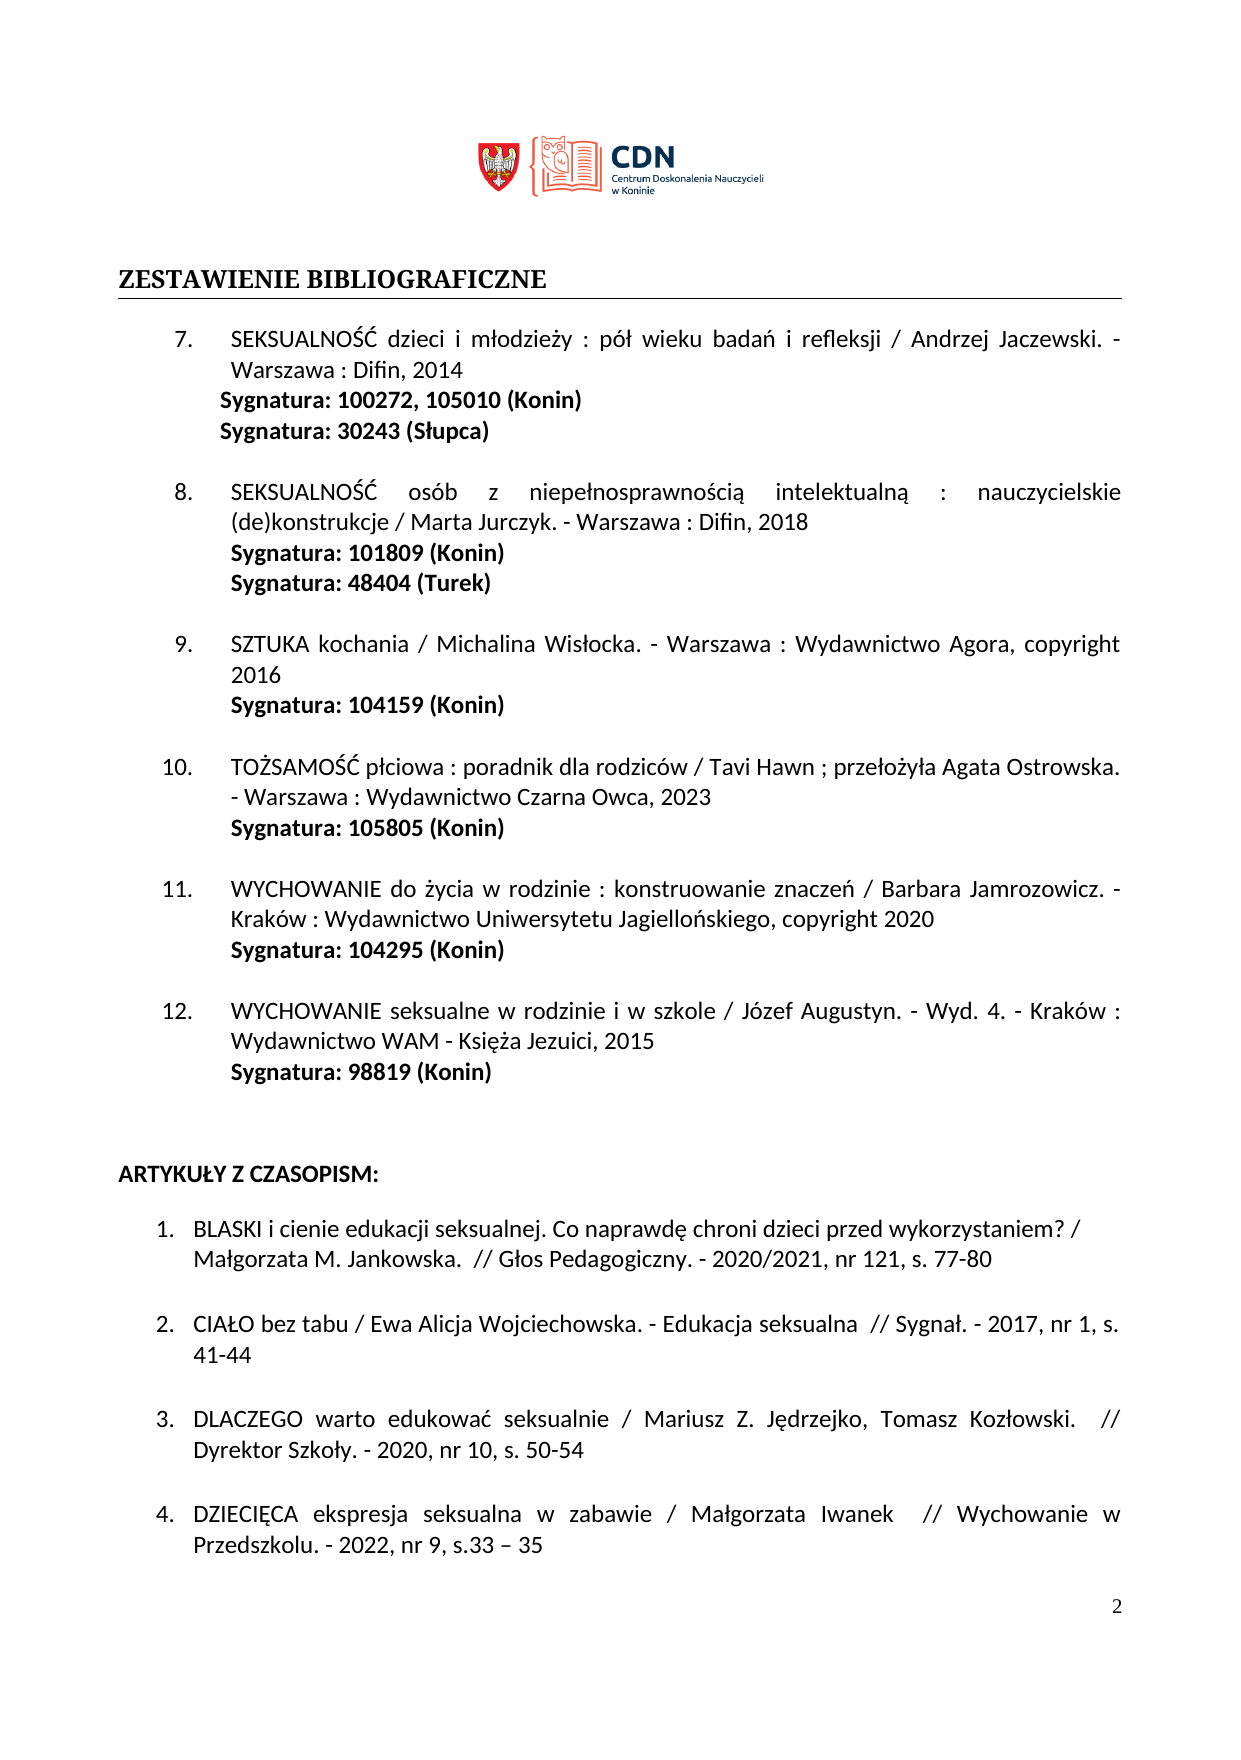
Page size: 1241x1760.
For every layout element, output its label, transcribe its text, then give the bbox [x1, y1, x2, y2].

list Sygnatura: 105805 (Konin) [231, 812, 1122, 842]
list SZTUKA kochania / Michalina Wisłocka. - Warszawa : Wydawnictwo Agora, copyright 2016 [193, 628, 1122, 689]
list Sygnatura: 101809 (Konin) [231, 537, 1122, 567]
list SEKSUALNOŚĆ osób z niepełnosprawnością intelektualną : nauczycielskie (de)konstrukcje / Marta Jurczyk. - Warszawa : Difin, 2018 [193, 476, 1122, 537]
list WYCHOWANIE do życia w rodzinie : konstruowanie znaczeń / Barbara Jamrozowicz. - Kraków : Wydawnictwo Uniwersytetu Jagiellońskiego, copyright 2020 [193, 873, 1122, 934]
list Małgorzata M. Jankowska. // Głos Pedagogiczny. - 2020/2021, nr 121, s. 77-80 [193, 1244, 1122, 1274]
list WYCHOWANIE seksualne w rodzinie i w szkole / Józef Augustyn. - Wyd. 4. - Kraków : Wydawnictwo WAM - Księża Jezuici, 2015 [193, 995, 1122, 1056]
list SEKSUALNOŚĆ dzieci i młodzieży : pół wieku badań i refleksji / Andrzej Jaczewski. - Warszawa : Difin, 2014 [193, 323, 1122, 384]
list Sygnatura: 98819 (Konin) [231, 1056, 1122, 1086]
list Sygnatura: 104295 (Konin) [231, 934, 1122, 964]
list TOŻSAMOŚĆ płciowa : poradnik dla rodziców / Tavi Hawn ; przełożyła Agata Ostrowska. - Warszawa : Wydawnictwo Czarna Owca, 2023 [193, 751, 1122, 812]
text ARTYKUŁY Z CZASOPISM: [118, 1158, 1122, 1189]
text Sygnatura: 30243 (Słupca) [118, 415, 1122, 445]
list CIAŁO bez tabu / Ewa Alicja Wojciechowska. - Edukacja seksualna // Sygnał. - 2017, nr 1, s. 41-44 [156, 1308, 1122, 1369]
list DZIECIĘCA ekspresja seksualna w zabawie / Małgorzata Iwanek // Wychowanie w Przedszkolu. - 2022, nr 9, s.33 – 35 [156, 1498, 1122, 1559]
picture [400, 118, 840, 214]
list Sygnatura: 104159 (Konin) [231, 689, 1122, 720]
list DLACZEGO warto edukować seksualnie / Mariusz Z. Jędrzejko, Tomasz Kozłowski. // Dyrektor Szkoły. - 2020, nr 10, s. 50-54 [156, 1403, 1122, 1464]
list Sygnatura: 48404 (Turek) [231, 567, 1122, 598]
text Sygnatura: 100272, 105010 (Konin) [118, 384, 1122, 415]
list BLASKI i cienie edukacji seksualnej. Co naprawdę chroni dzieci przed wykorzystaniem? / [156, 1213, 1122, 1244]
